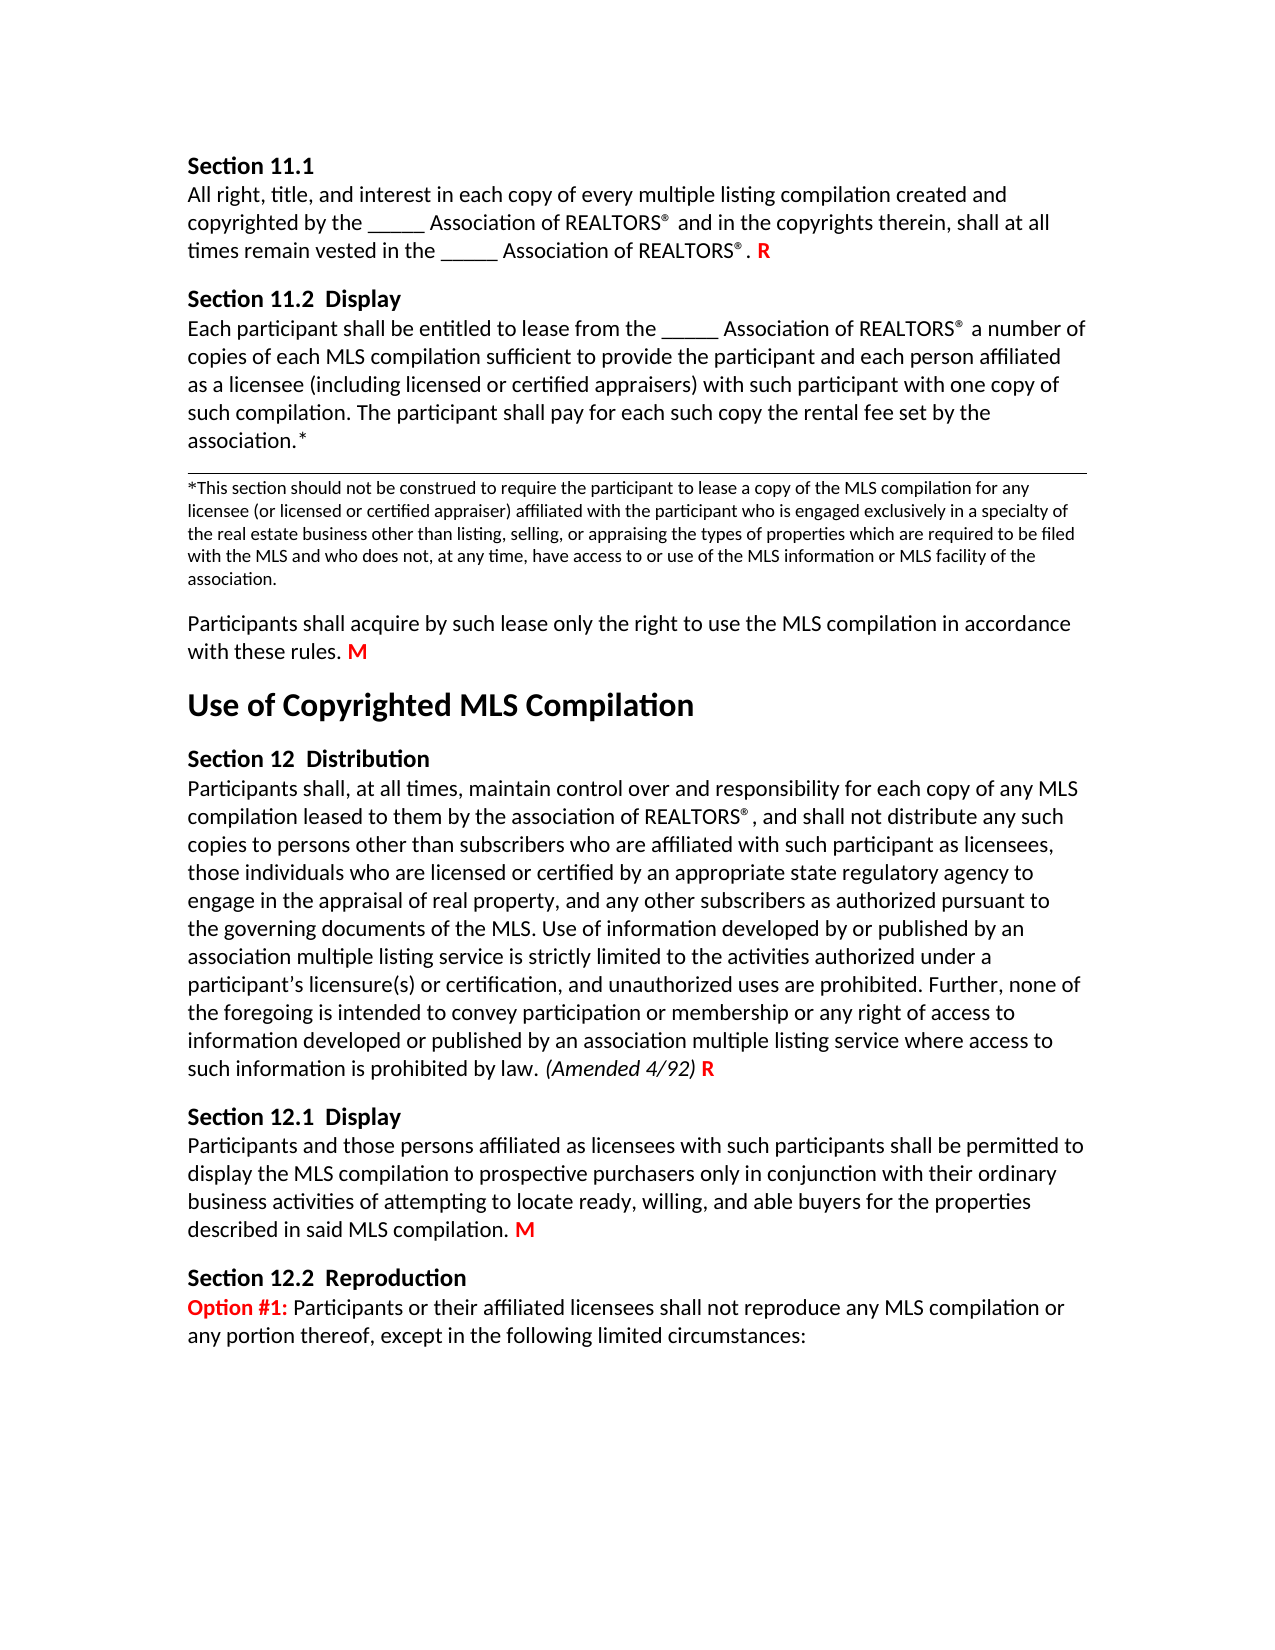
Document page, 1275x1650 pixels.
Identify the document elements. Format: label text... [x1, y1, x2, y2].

text Participants shall acquire by such lease only the right to use the MLS compilation in accordance with these rules. M [187, 609, 1087, 665]
text All right, title, and interest in each copy of every multiple listing compilation created and copyrighted by the _____ Association of REALTORS® and in the copyrights therein, shall at all times remain vested in the _____ Association of REALTORS®. R [187, 181, 1087, 264]
text *This section should not be construed to require the participant to lease a copy of the MLS compilation for any licensee (or licensed or certified appraiser) affiliated with the participant who is engaged exclusively in a specialty of the real estate business other than listing, selling, or appraising the types of properties which are required to be filed with the MLS and who does not, at any time, have access to or use of the MLS information or MLS facility of the association. [187, 474, 1087, 590]
text Each participant shall be entitled to lease from the _____ Association of REALTORS® a number of copies of each MLS compilation sufficient to provide the participant and each person affiliated as a licensee (including licensed or certified appraisers) with such participant with one copy of such compilation. The participant shall pay for each such copy the rental fee set by the association.* [187, 314, 1087, 454]
text Participants shall, at all times, maintain control over and responsibility for each copy of any MLS compilation leased to them by the association of REALTORS®, and shall not distribute any such copies to persons other than subscribers who are affiliated with such participant as licensees, those individuals who are licensed or certified by an appropriate state regulatory agency to engage in the appraisal of real property, and any other subscribers as authorized pursuant to the governing documents of the MLS. Use of information developed by or published by an association multiple listing service is strictly limited to the activities authorized under a participant’s licensure(s) or certification, and unauthorized uses are prohibited. Further, none of the foregoing is intended to convey participation or membership or any right of access to information developed or published by an association multiple listing service where access to such information is prohibited by law. (Amended 4/92) R [187, 774, 1087, 1082]
text Section 12.2 Reproduction [187, 1262, 1087, 1293]
text Use of Copyrighted MLS Compilation [187, 684, 1087, 725]
text Option #1: Participants or their affiliated licensees shall not reproduce any MLS compilation or any portion thereof, except in the following limited circumstances: [187, 1293, 1087, 1349]
text Section 12.1 Display [187, 1101, 1087, 1131]
text Section 12 Distribution [187, 743, 1087, 774]
text Section 11.1 [187, 150, 1087, 181]
text Participants and those persons affiliated as licensees with such participants shall be permitted to display the MLS compilation to prospective purchasers only in conjunction with their ordinary business activities of attempting to locate ready, willing, and able buyers for the properties described in said MLS compilation. M [187, 1131, 1087, 1243]
text Section 11.2 Display [187, 283, 1087, 314]
